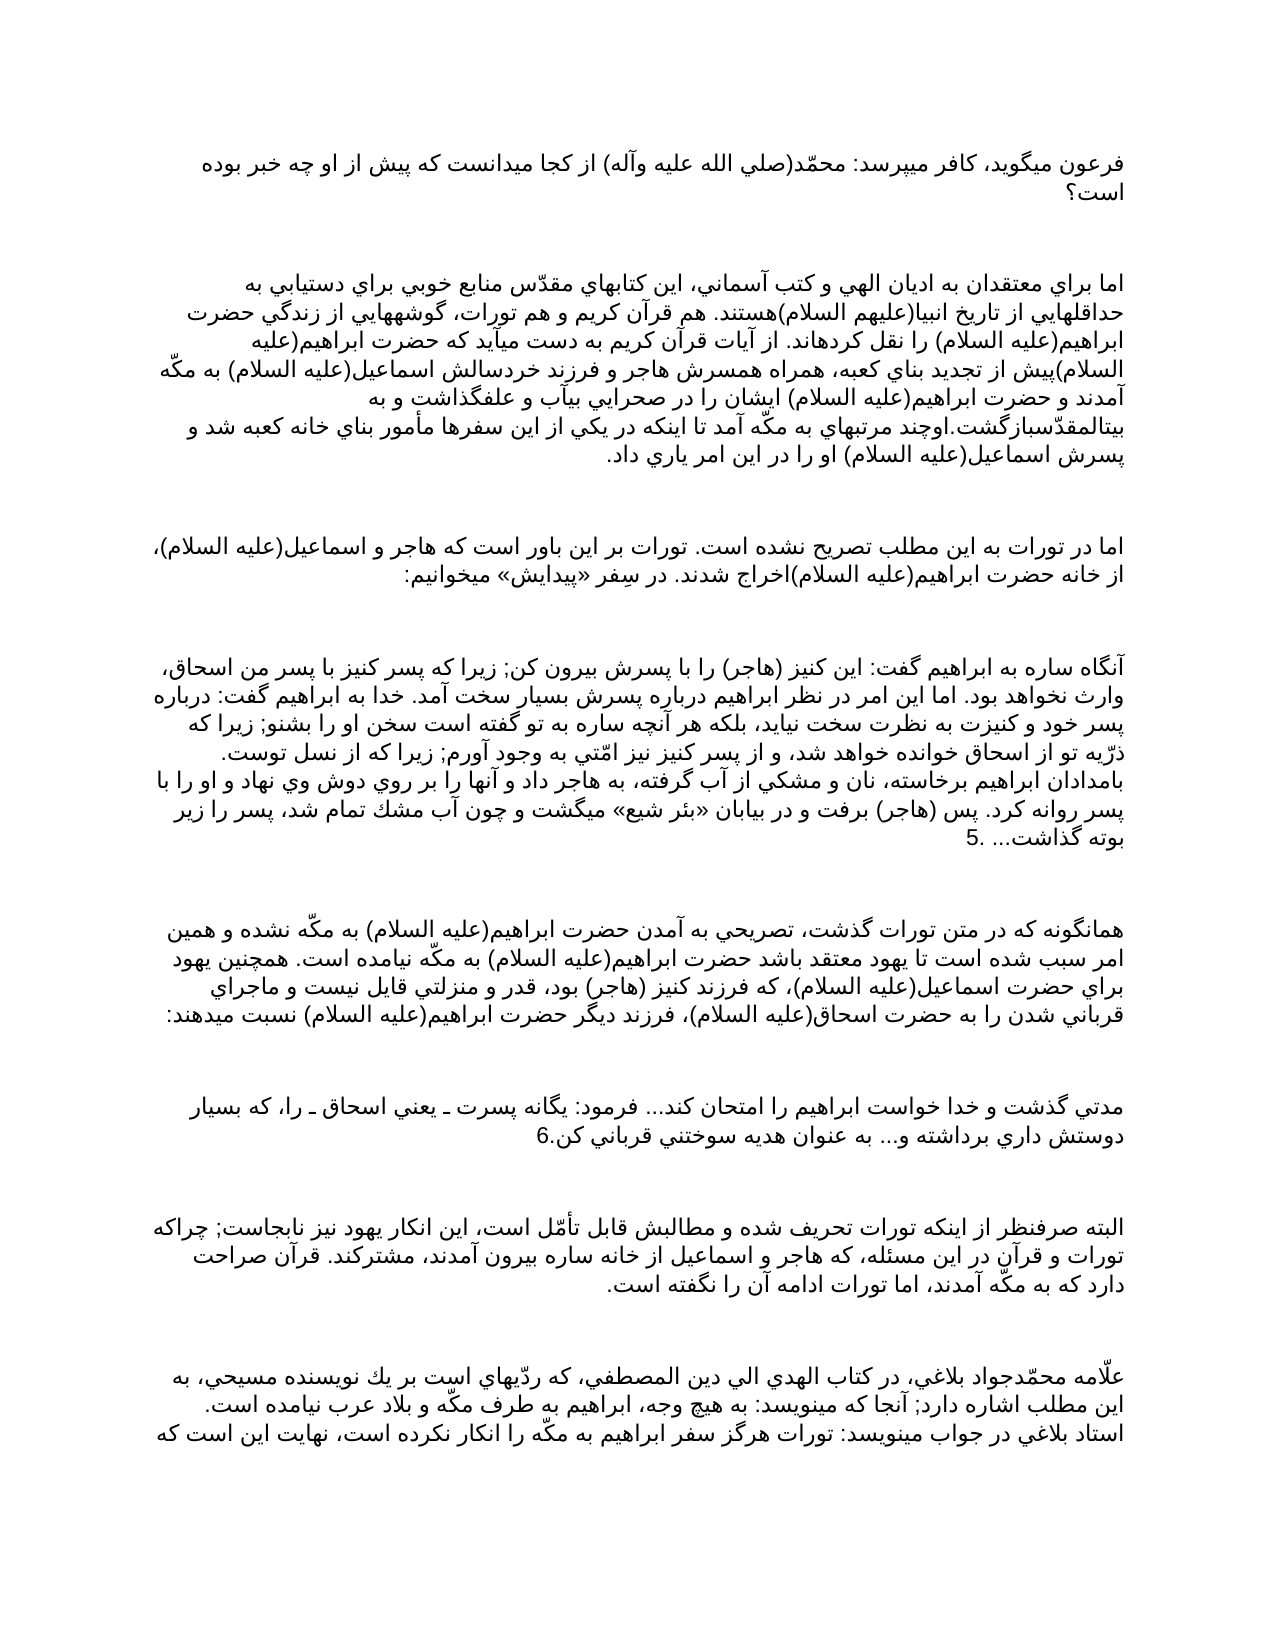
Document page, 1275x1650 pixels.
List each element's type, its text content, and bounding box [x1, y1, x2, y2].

text اما براي معتقدان به اديان الهي و كتب آسماني، اين كتابهاي مقدّس منابع خوبي براي دستيابي به حداقلهايي از تاريخ انبيا(عليهم السلام)هستند. هم قرآن كريم و هم تورات، گوشههايي از زندگي حضرت ابراهيم(عليه السلام) را نقل كردهاند. از آيات قرآن كريم به دست ميآيد كه حضرت ابراهيم(عليه السلام)پيش از تجديد بناي كعبه، همراه همسرش هاجر و فرزند خردسالش اسماعيل(عليه السلام) به مكّه آمدند و حضرت ابراهيم(عليه السلام) ايشان را در صحرايي بيآب و علفگذاشت و به بيتالمقدّسبازگشت.اوچند مرتبهاي به مكّه آمد تا اينكه در يكي از اين سفرها مأمور بناي خانه كعبه شد و پسرش اسماعيل(عليه السلام) او را در اين امر ياري داد. [150, 270, 1125, 467]
text همانگونه كه در متن تورات گذشت، تصريحي به آمدن حضرت ابراهيم(عليه السلام) به مكّه نشده و همين امر سبب شده است تا يهود معتقد باشد حضرت ابراهيم(عليه السلام) به مكّه نيامده است. همچنين يهود براي حضرت اسماعيل(عليه السلام)، كه فرزند كنيز (هاجر) بود، قدر و منزلتي قايل نيست و ماجراي قرباني شدن را به حضرت اسحاق(عليه السلام)، فرزند ديگر حضرت ابراهيم(عليه السلام) نسبت ميدهند: [150, 916, 1125, 1028]
text مدتي گذشت و خدا خواست ابراهيم را امتحان كند... فرمود: يگانه پسرت ـ يعني اسحاق ـ را، كه بسيار دوستش داري برداشته و... به عنوان هديه سوختني قرباني كن.6 [150, 1093, 1125, 1148]
text البته صرفنظر از اينكه تورات تحريف شده و مطالبش قابل تأمّل است، اين انكار يهود نيز نابجاست; چراكه تورات و قرآن در اين مسئله، كه هاجر و اسماعيل از خانه ساره بيرون آمدند، مشتركند. قرآن صراحت دارد كه به مكّه آمدند، اما تورات ادامه آن را نگفته است. [150, 1214, 1125, 1297]
text اما در تورات به اين مطلب تصريح نشده است. تورات بر اين باور است كه هاجر و اسماعيل(عليه السلام)، از خانه حضرت ابراهيم(عليه السلام)اخراج شدند. در سِفر «پيدايش» ميخوانيم: [150, 533, 1125, 588]
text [150, 1363, 1125, 1446]
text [150, 150, 1125, 205]
text آنگاه ساره به ابراهيم گفت: اين كنيز (هاجر) را با پسرش بيرون كن; زيرا كه پسر كنيز با پسر من اسحاق، وارث نخواهد بود. اما اين امر در نظر ابراهيم درباره پسرش بسيار سخت آمد. خدا به ابراهيم گفت: درباره پسر خود و كنيزت به نظرت سخت نيايد، بلكه هر آنچه ساره به تو گفته است سخن او را بشنو; زيرا كه ذرّيه تو از اسحاق خوانده خواهد شد، و از پسر كنيز نيز امّتي به وجود آورم; زيرا كه از نسل توست. بامدادان ابراهيم برخاسته، نان و مشكي از آب گرفته، به هاجر داد و آنها را بر روي دوش وي نهاد و او را با پسر روانه كرد. پس (هاجر) برفت و در بيابان «بئر شيع» ميگشت و چون آب مشك تمام شد، پسر را زير بوته گذاشت... .5 [150, 653, 1125, 850]
